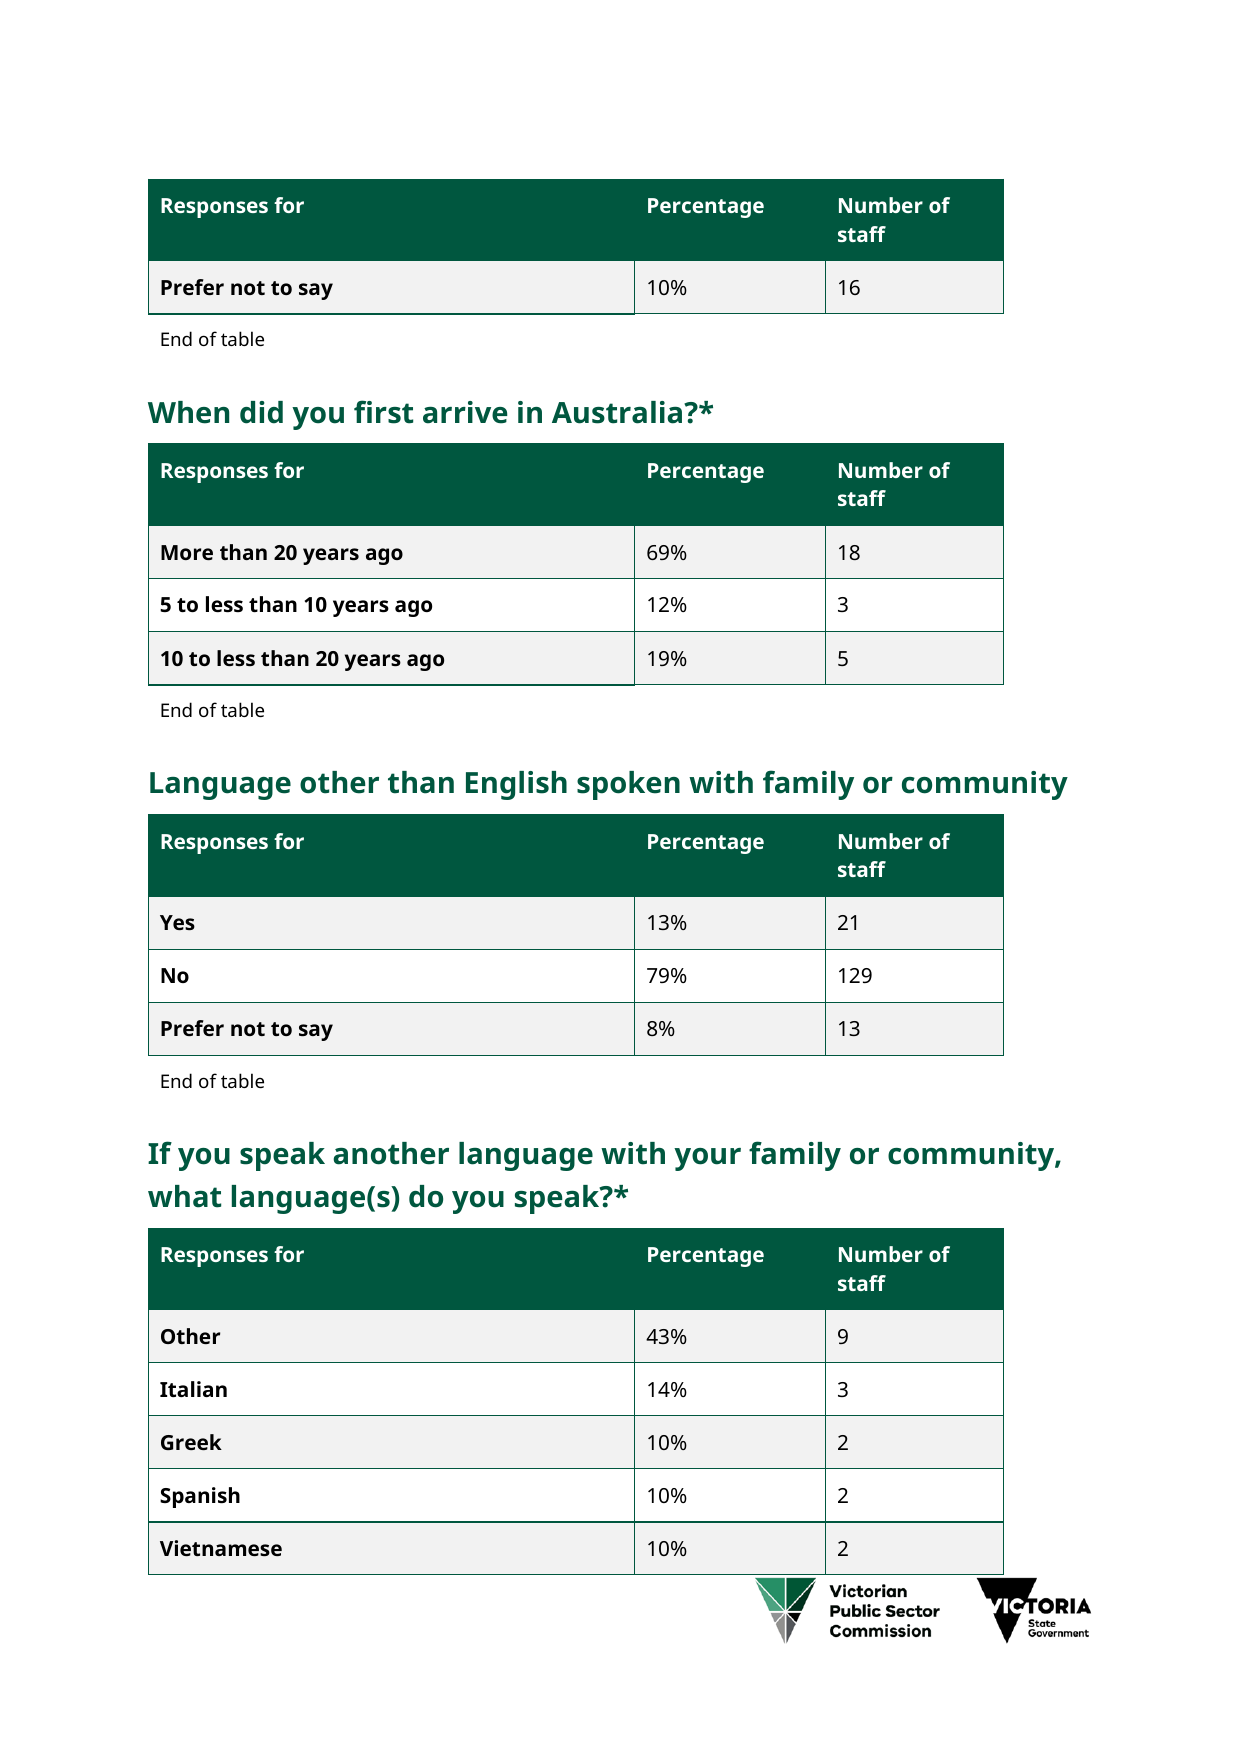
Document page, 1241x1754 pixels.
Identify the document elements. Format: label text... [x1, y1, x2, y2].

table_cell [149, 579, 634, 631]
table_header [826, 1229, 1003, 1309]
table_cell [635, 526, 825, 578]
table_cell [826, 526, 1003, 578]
picture [754, 1577, 1093, 1645]
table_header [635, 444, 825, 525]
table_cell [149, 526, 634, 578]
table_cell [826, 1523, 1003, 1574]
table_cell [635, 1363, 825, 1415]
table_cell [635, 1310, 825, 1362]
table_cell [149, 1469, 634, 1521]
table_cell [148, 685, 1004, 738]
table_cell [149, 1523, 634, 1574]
subtitle When did you first arrive in Australia?* [148, 392, 1092, 432]
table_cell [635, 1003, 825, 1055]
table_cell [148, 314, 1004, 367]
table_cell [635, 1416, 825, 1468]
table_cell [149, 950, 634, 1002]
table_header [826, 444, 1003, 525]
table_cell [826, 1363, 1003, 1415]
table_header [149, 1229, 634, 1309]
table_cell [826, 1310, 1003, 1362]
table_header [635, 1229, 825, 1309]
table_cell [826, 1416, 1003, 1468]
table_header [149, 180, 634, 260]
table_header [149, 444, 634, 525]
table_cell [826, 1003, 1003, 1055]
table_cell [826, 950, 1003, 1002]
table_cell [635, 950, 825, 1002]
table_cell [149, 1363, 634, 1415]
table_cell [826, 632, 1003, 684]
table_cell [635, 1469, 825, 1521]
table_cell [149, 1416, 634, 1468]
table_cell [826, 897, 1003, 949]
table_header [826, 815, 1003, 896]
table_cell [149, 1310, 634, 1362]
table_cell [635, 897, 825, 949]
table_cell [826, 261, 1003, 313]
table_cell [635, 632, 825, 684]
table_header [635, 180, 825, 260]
subtitle If you speak another language with your family or community, what language(s) do you speak?* [148, 1133, 1092, 1216]
subtitle Language other than English spoken with family or community [148, 763, 1092, 802]
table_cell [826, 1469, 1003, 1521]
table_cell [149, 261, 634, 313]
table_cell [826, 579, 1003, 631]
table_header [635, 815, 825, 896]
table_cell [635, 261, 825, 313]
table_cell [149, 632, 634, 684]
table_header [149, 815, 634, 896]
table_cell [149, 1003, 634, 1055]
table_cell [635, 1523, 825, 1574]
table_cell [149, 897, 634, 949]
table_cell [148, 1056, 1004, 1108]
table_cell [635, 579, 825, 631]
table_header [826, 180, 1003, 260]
